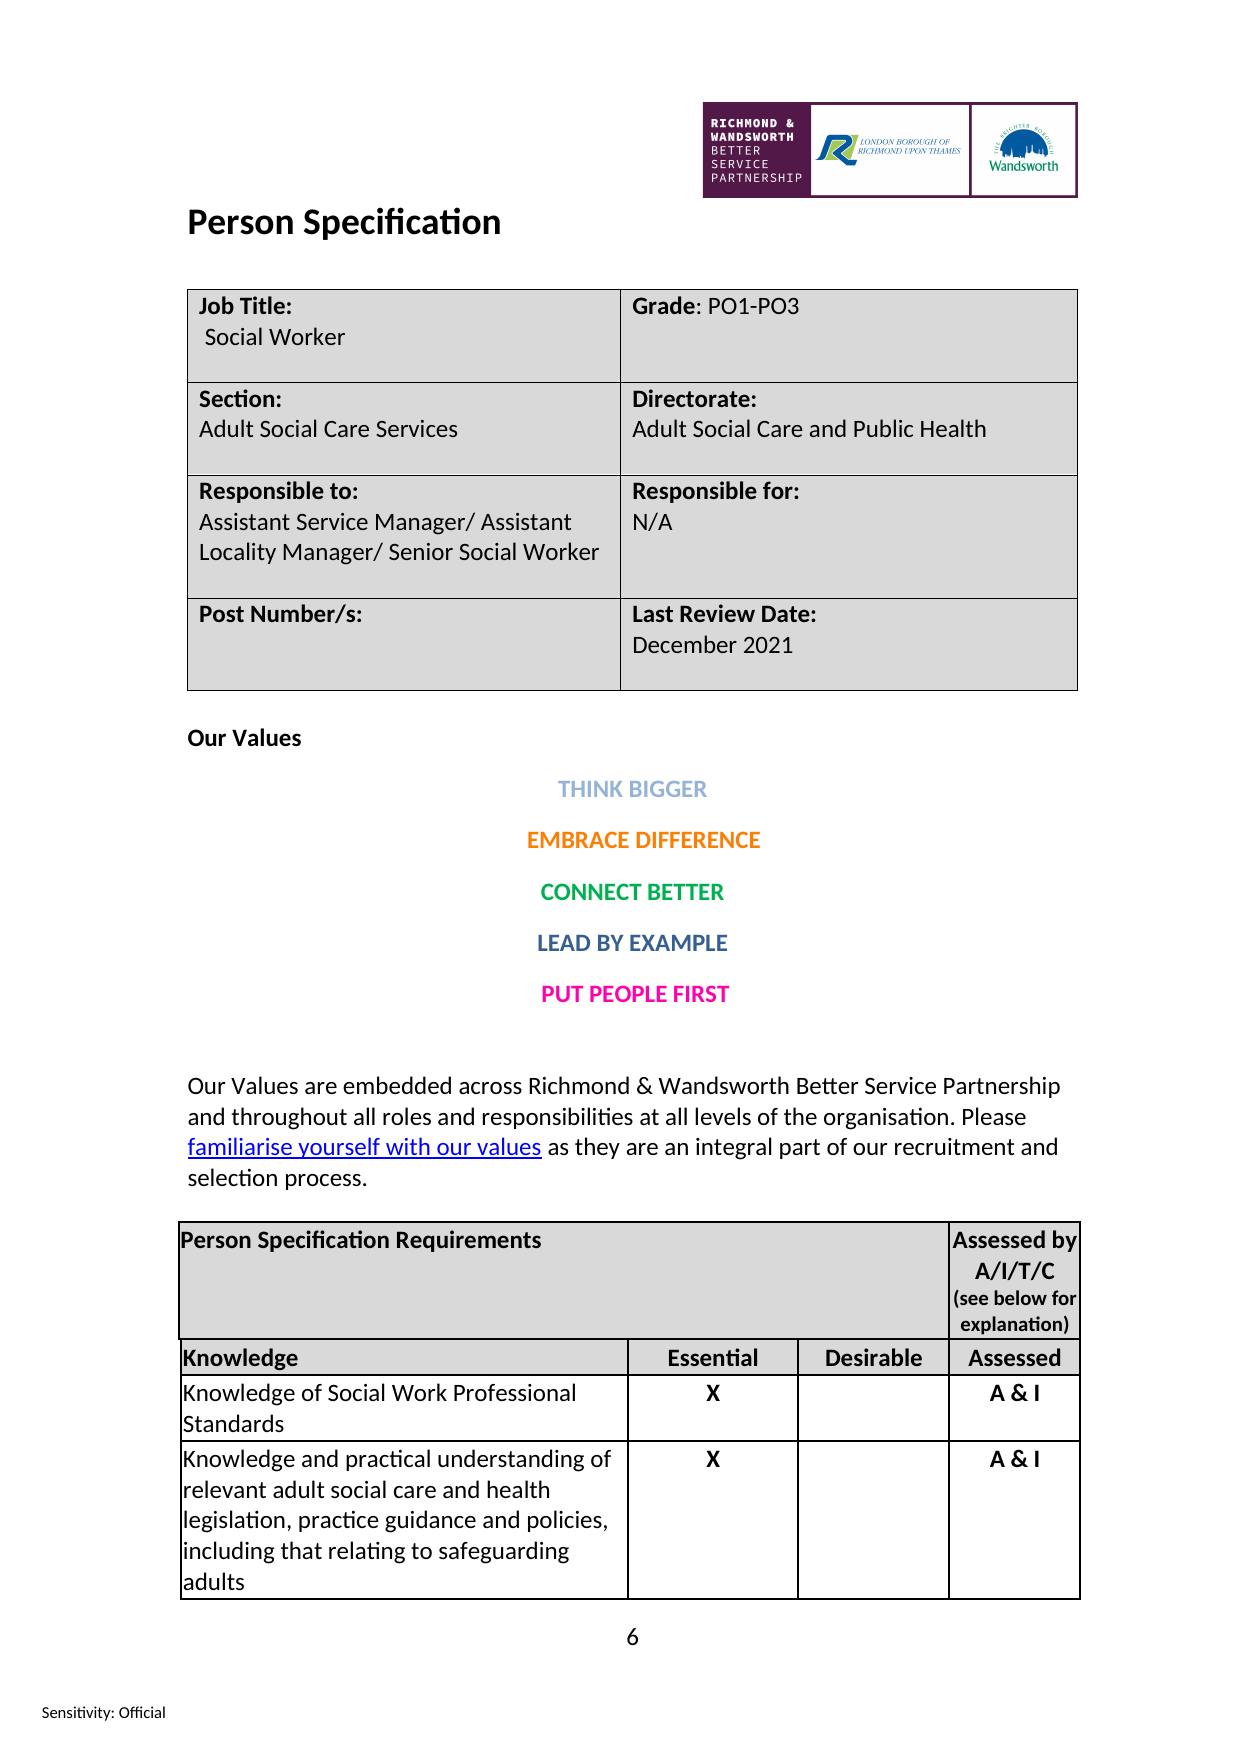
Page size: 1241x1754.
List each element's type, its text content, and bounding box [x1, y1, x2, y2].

table_cell Knowledge [182, 1340, 627, 1374]
table_cell Knowledge of Social Work Professional Standards [182, 1376, 627, 1440]
text EMBRACE DIFFERENCE [187, 824, 1078, 855]
table_cell X [629, 1442, 797, 1598]
table_cell Post Number/s: [188, 599, 620, 690]
text Person Specification [187, 198, 1078, 243]
text PUT PEOPLE FIRST [187, 978, 1078, 1009]
table_header Person Specification Requirements [180, 1223, 948, 1338]
table_cell [799, 1442, 948, 1598]
table_cell Knowledge and practical understanding of relevant adult social care and health legislation, practice guidance and policies, including that relating to safeguarding adults [182, 1442, 627, 1598]
table_header Grade: PO1-PO3 [621, 290, 1077, 382]
table_cell Directorate: Adult Social Care and Public Health [621, 383, 1077, 474]
table_cell A & I [950, 1376, 1079, 1440]
table_cell Section: Adult Social Care Services [188, 383, 620, 474]
table_header Assessed by A/I/T/C (see below for explanation) [950, 1223, 1079, 1338]
table_cell Last Review Date: December 2021 [621, 599, 1077, 690]
table_cell Essential [629, 1340, 797, 1374]
picture [702, 102, 1078, 198]
text THINK BIGGER [187, 773, 1078, 804]
table_cell Responsible to: Assistant Service Manager/ Assistant Locality Manager/ Senior Social Worker [188, 476, 620, 598]
table_cell X [629, 1376, 797, 1440]
table_cell A & I [950, 1442, 1079, 1598]
text CONNECT BETTER [187, 876, 1078, 906]
table_cell Desirable [799, 1340, 948, 1374]
text Our Values [187, 722, 1078, 752]
table_cell [799, 1376, 948, 1440]
text Our Values are embedded across Richmond & Wandsworth Better Service Partnership and throughout all roles and responsibilities at all levels of the organisation. Please familiarise yourself with our values as they are an integral part of our recruitment and selection process. [187, 1070, 1078, 1192]
table_cell Assessed [950, 1340, 1079, 1374]
text LEAD BY EXAMPLE [187, 927, 1078, 958]
table_header Job Title: Social Worker [188, 290, 620, 382]
table_cell Responsible for: N/A [621, 476, 1077, 598]
